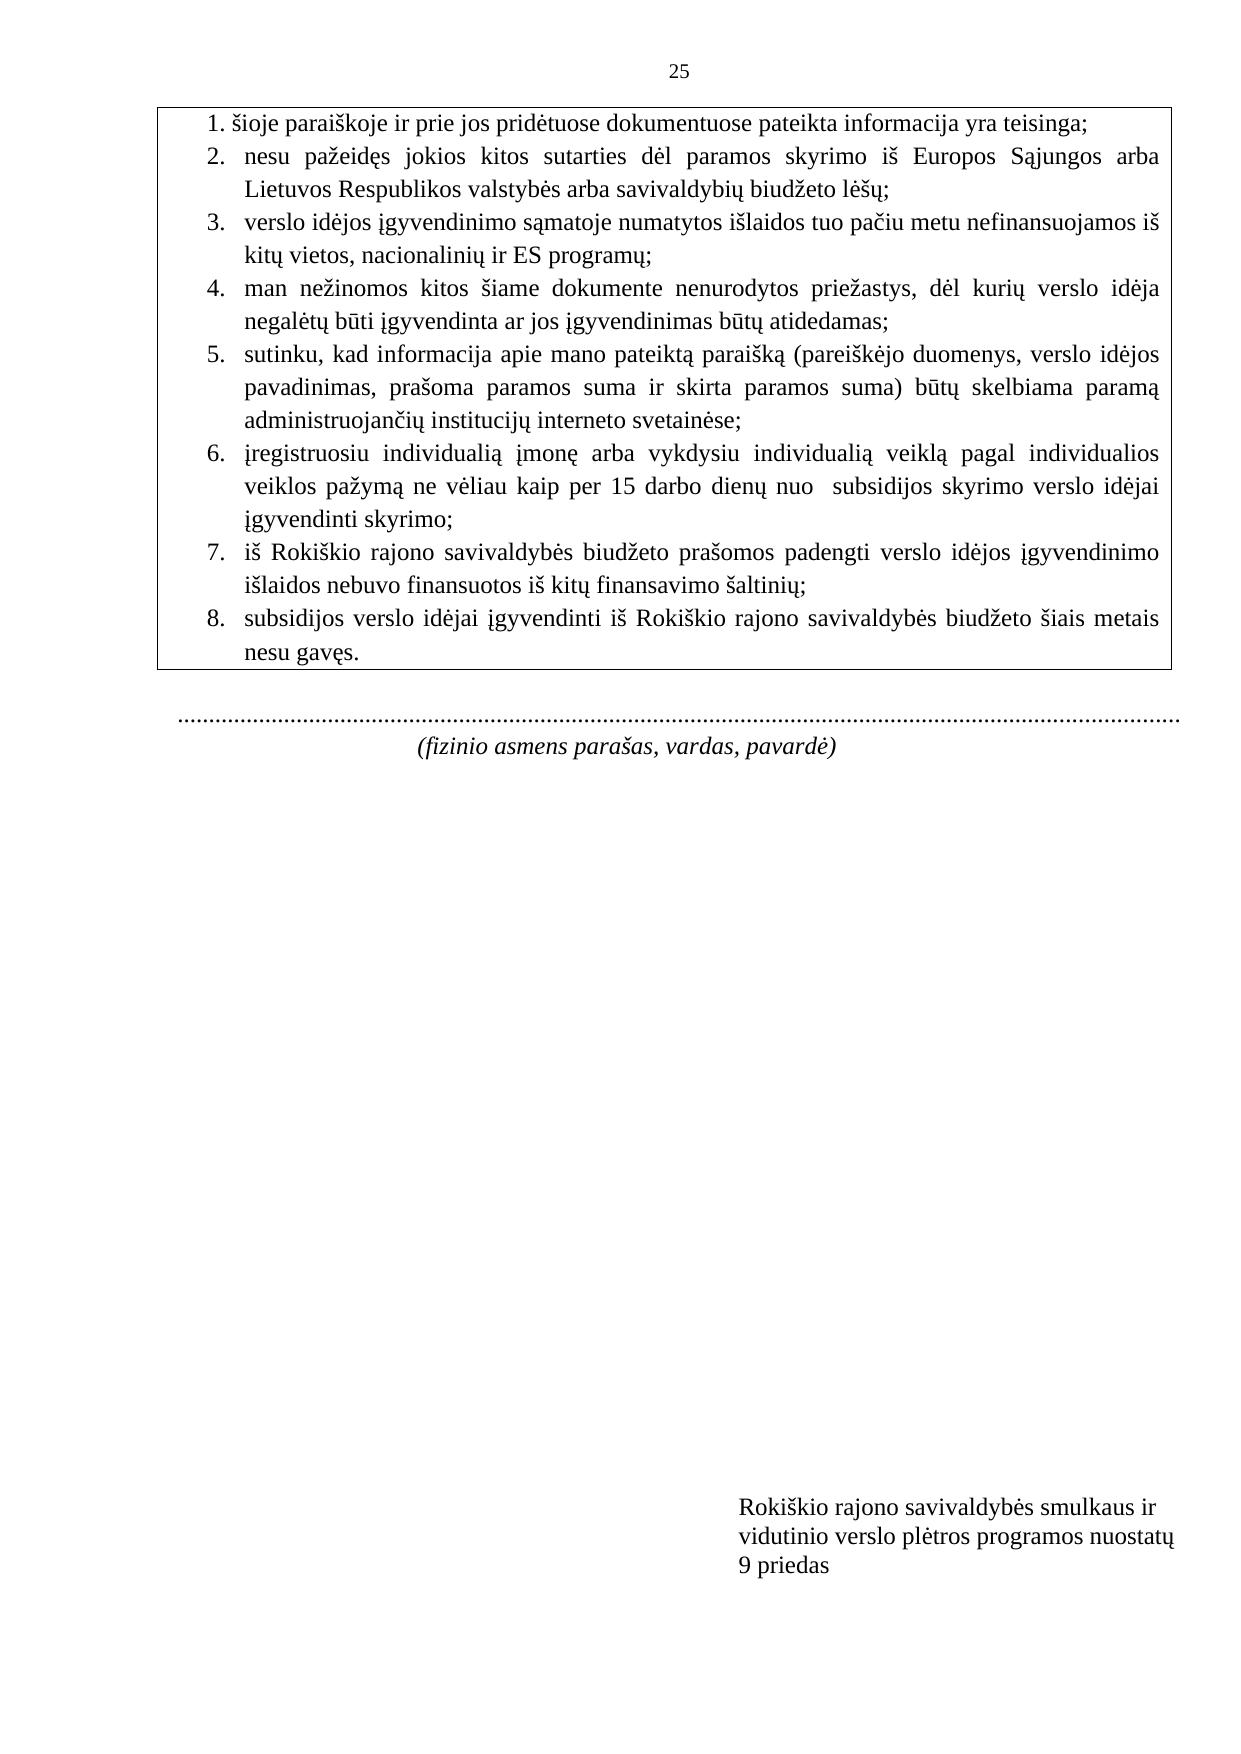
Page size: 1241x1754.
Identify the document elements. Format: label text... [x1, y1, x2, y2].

text 9 priedas [177, 1550, 1181, 1578]
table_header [158, 108, 1171, 669]
list (fizinio asmens parašas, vardas, pavardė) [72, 731, 1181, 760]
text Rokiškio rajono savivaldybės smulkaus ir vidutinio verslo plėtros programos nuostatų [177, 1492, 1181, 1550]
